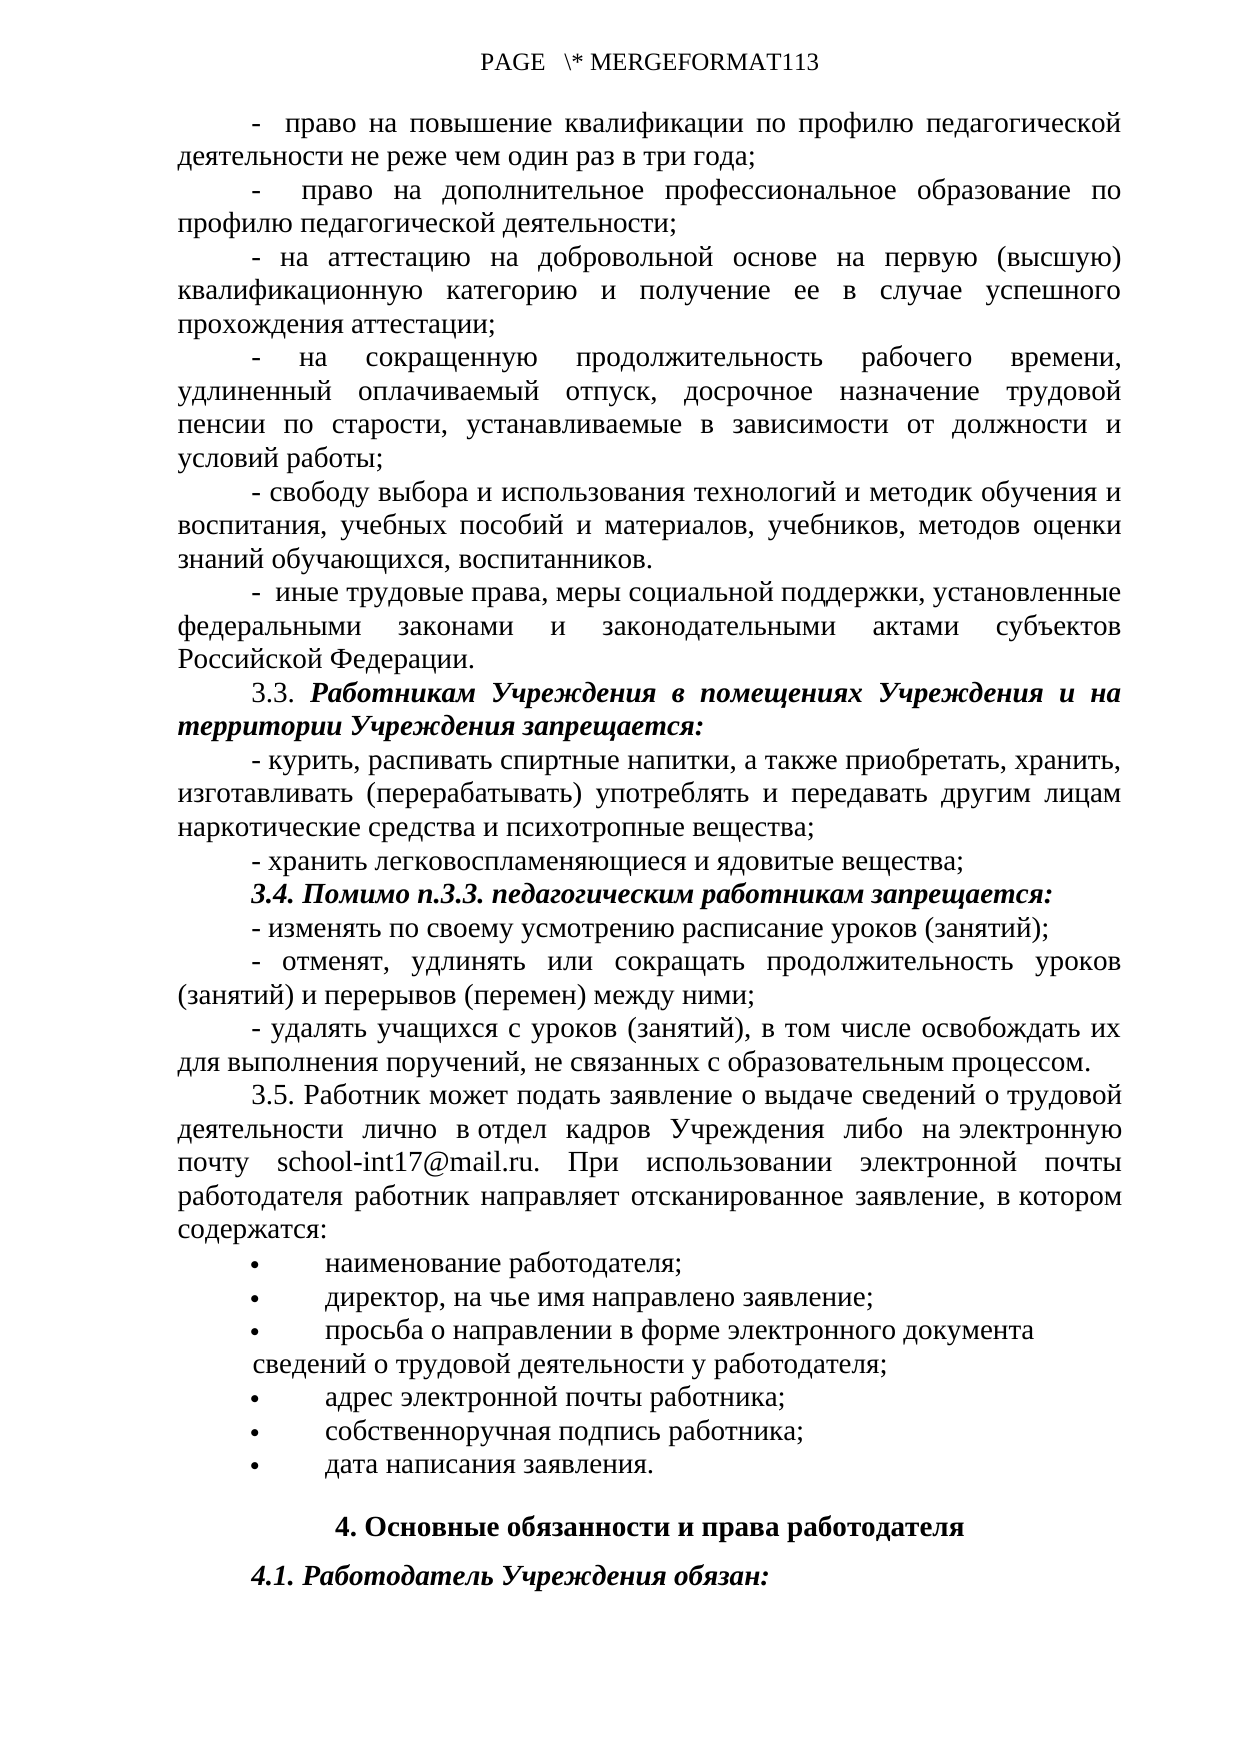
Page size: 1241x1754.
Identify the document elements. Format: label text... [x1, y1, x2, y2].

text 3.5. Работник может подать заявление о выдаче сведений о трудовой деятельности лично в отдел кадров Учреждения либо на электронную почту school-int17@mail.ru. При использовании электронной почты работодателя работник направляет отсканированное заявление, в котором содержатся: [177, 1077, 1122, 1245]
text - курить, распивать спиртные напитки, а также приобретать, хранить, изготавливать (перерабатывать) употреблять и передавать другим лицам наркотические средства и психотропные вещества; [177, 742, 1122, 843]
text - удалять учащихся с уроков (занятий), в том числе освобождать их для выполнения поручений, не связанных с образовательным процессом. [177, 1010, 1122, 1077]
text 3.3. Работникам Учреждения в помещениях Учреждения и на территории Учреждения запрещается: [177, 675, 1122, 742]
text - право на дополнительное профессиональное образование по профилю педагогической деятельности; [177, 172, 1122, 239]
list просьба о направлении в форме электронного документа сведений о трудовой деятельности у работодателя; [251, 1312, 1122, 1379]
list адрес электронной почты работника; [251, 1379, 1122, 1413]
text - на сокращенную продолжительность рабочего времени, удлиненный оплачиваемый отпуск, досрочное назначение трудовой пенсии по старости, устанавливаемые в зависимости от должности и условий работы; [177, 339, 1122, 474]
list собственноручная подпись работника; [251, 1413, 1122, 1446]
list наименование работодателя; [251, 1245, 1122, 1279]
text - хранить легковоспламеняющиеся и ядовитые вещества; [177, 843, 1122, 876]
text 3.4. Помимо п.3.3. педагогическим работникам запрещается: [177, 876, 1122, 910]
text - право на повышение квалификации по профилю педагогической деятельности не реже чем один раз в три года; [177, 105, 1122, 172]
text - отменят, удлинять или сокращать продолжительность уроков (занятий) и перерывов (перемен) между ними; [177, 943, 1122, 1010]
text - иные трудовые права, меры социальной поддержки, установленные федеральными законами и законодательными актами субъектов Российской Федерации. [177, 574, 1122, 675]
text 4. Основные обязанности и права работодателя [177, 1509, 1122, 1543]
text - изменять по своему усмотрению расписание уроков (занятий); [177, 910, 1122, 943]
list дата написания заявления. [251, 1446, 1122, 1480]
list директор, на чье имя направлено заявление; [251, 1279, 1122, 1312]
text - на аттестацию на добровольной основе на первую (высшую) квалификационную категорию и получение ее в случае успешного прохождения аттестации; [177, 239, 1122, 339]
text 4.1. Работодатель Учреждения обязан: [177, 1558, 1122, 1591]
text - свободу выбора и использования технологий и методик обучения и воспитания, учебных пособий и материалов, учебников, методов оценки знаний обучающихся, воспитанников. [177, 474, 1122, 574]
